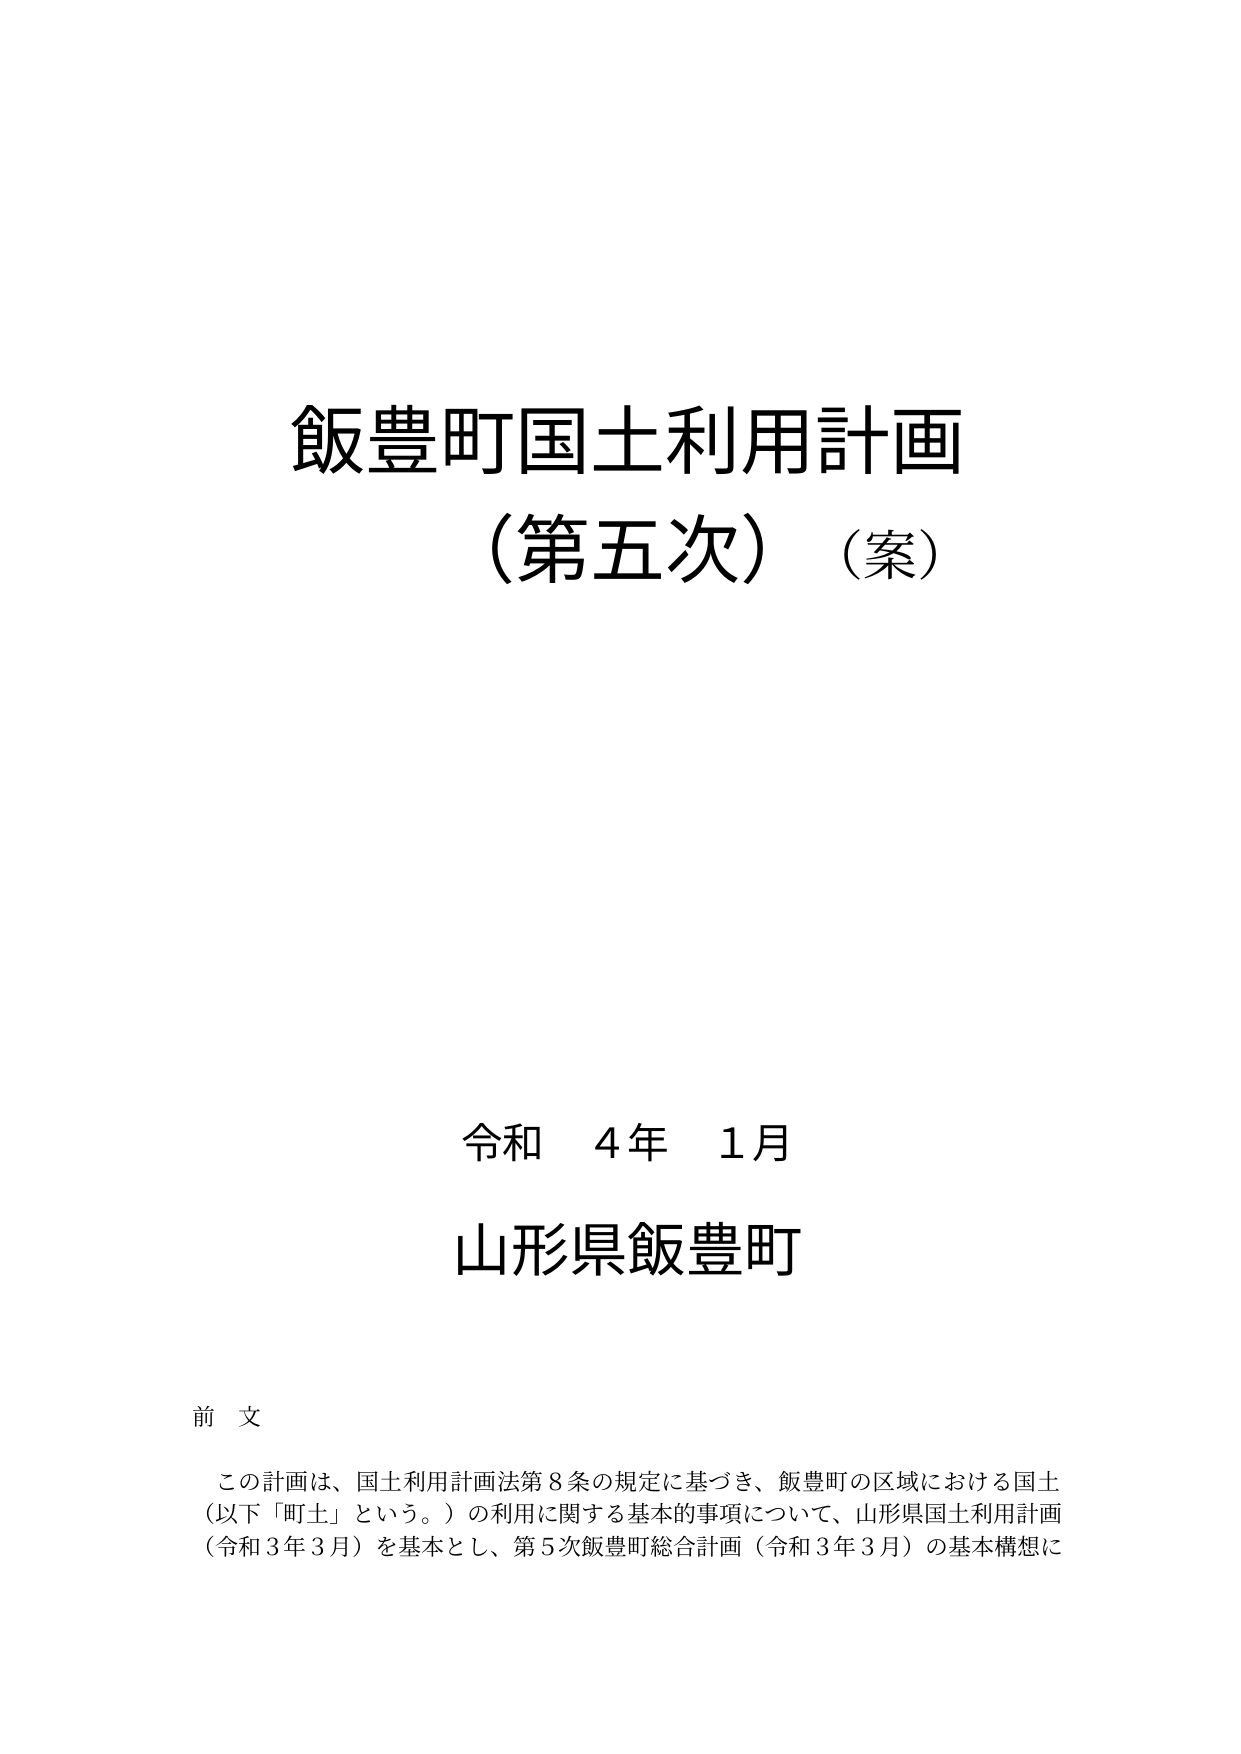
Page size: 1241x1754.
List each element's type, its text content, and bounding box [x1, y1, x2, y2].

text 令和 ４年 １月 [192, 1110, 1063, 1170]
text 前 文 [192, 1399, 1063, 1432]
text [192, 1463, 1063, 1562]
text （第五次） [192, 490, 1063, 599]
text 山形県飯豊町 [192, 1204, 1063, 1289]
text 飯豊町国土利用計画 [192, 382, 1063, 490]
